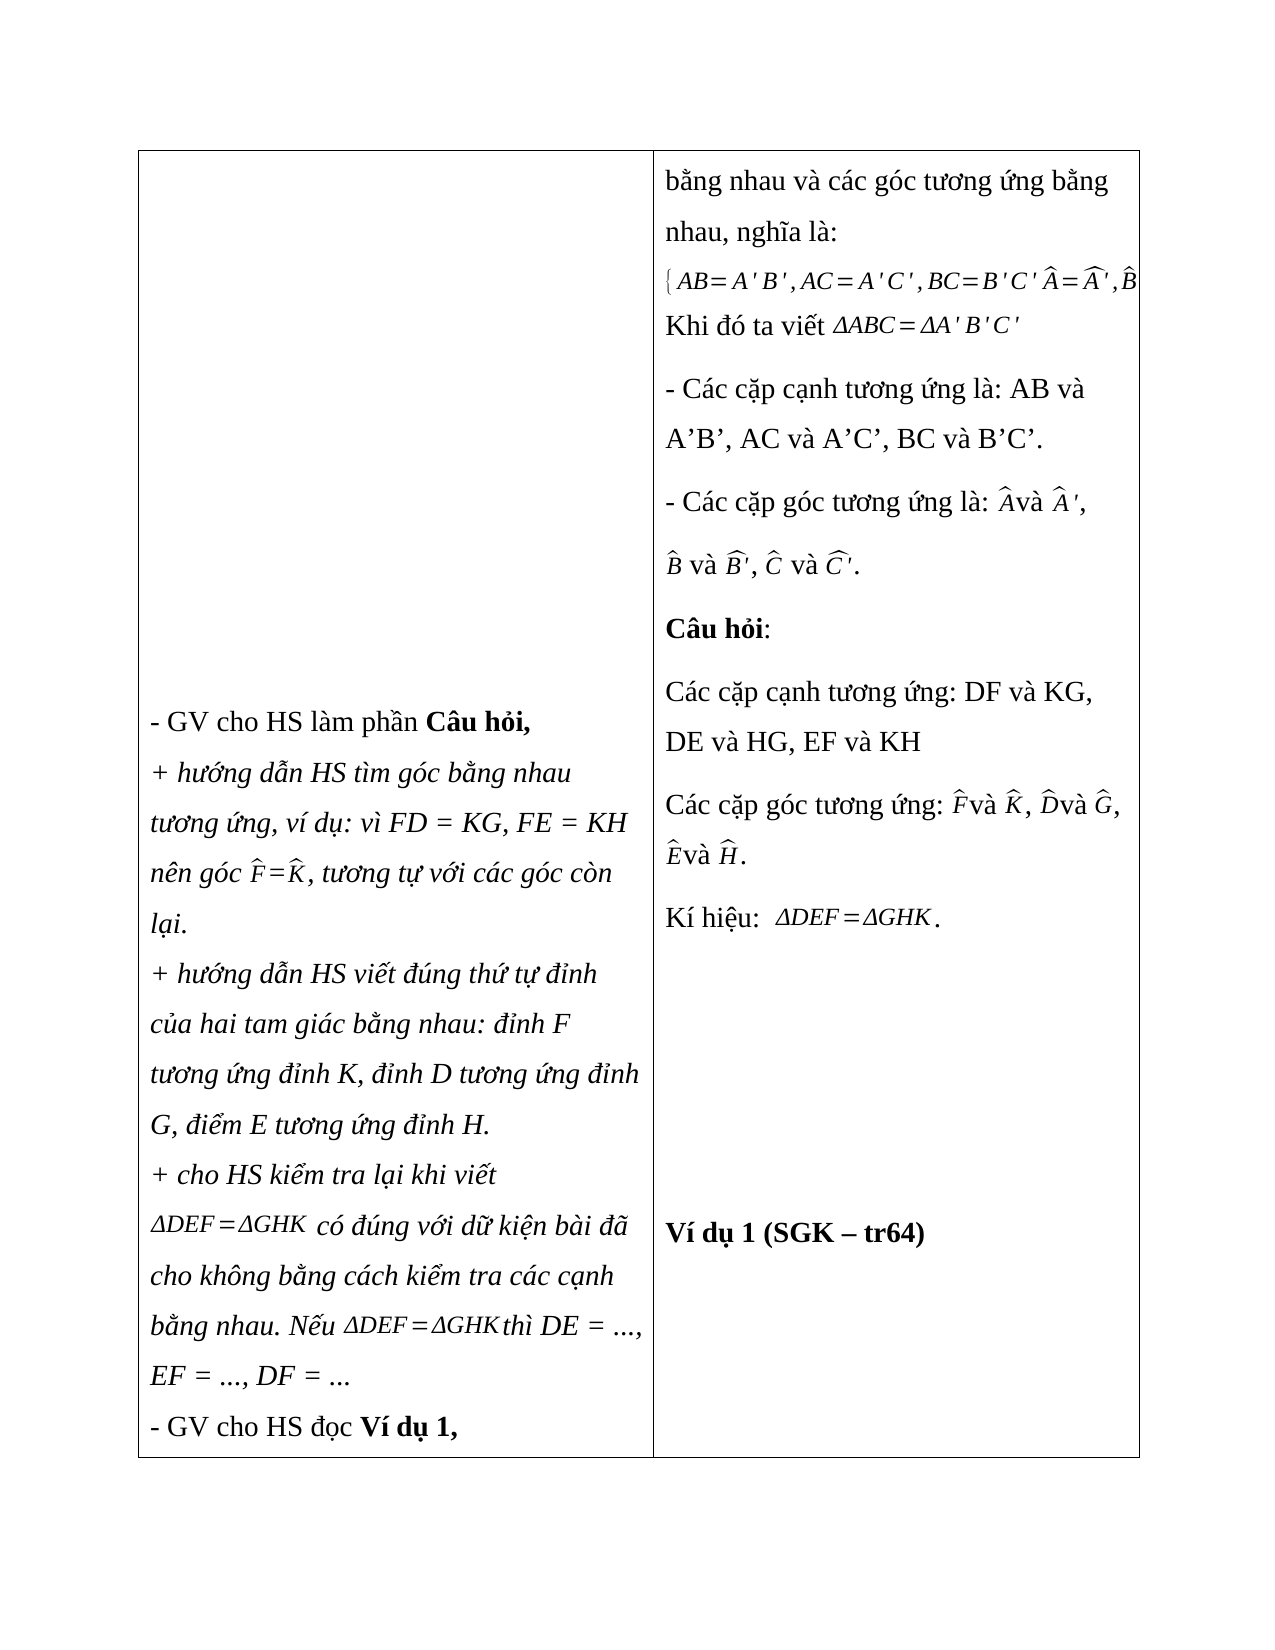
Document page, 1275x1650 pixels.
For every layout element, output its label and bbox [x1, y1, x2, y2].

table_cell [139, 151, 653, 1457]
table_cell [654, 151, 1139, 1457]
